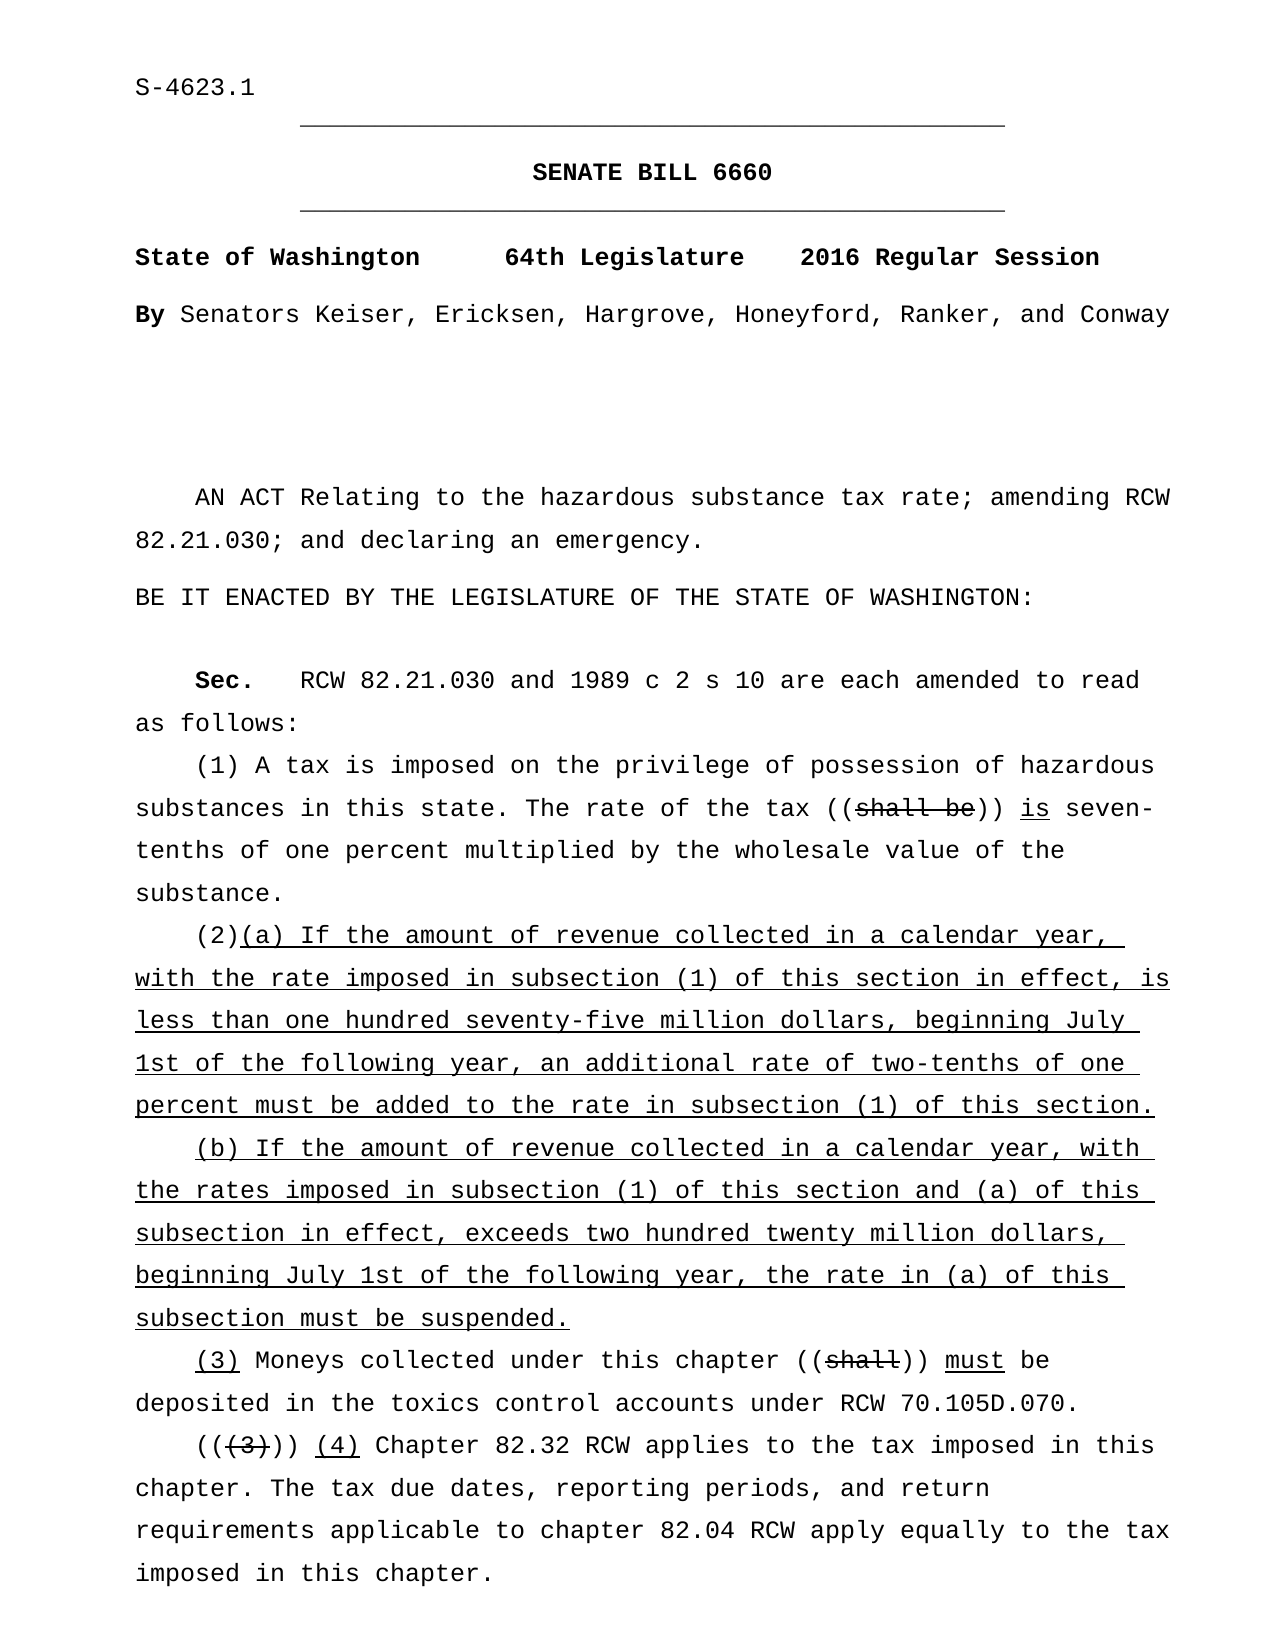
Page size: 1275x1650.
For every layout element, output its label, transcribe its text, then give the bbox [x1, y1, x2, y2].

text (2)(a) If the amount of revenue collected in a calendar year, with the rate imposed in subsection (1) of this section in effect, is less than one hundred seventy-five million dollars, beginning July 1st of the following year, an additional rate of two-tenths of one percent must be added to the rate in subsection (1) of this section. [135, 910, 1170, 989]
text State of Washington 64th Legislature 2016 Regular Session [135, 245, 1170, 273]
text _______________________________________________ [135, 103, 1170, 132]
text (((3))) (4) Chapter 82.32 RCW applies to the tax imposed in this chapter. The tax due dates, reporting periods, and return requirements applicable to chapter 82.04 RCW apply equally to the tax imposed in this chapter. [135, 1420, 1170, 1590]
text AN ACT Relating to the hazardous substance tax rate; amending RCW 82.21.030; and declaring an emergency. [135, 472, 1170, 557]
text (b) If the amount of revenue collected in a calendar year, with the rates imposed in subsection (1) of this section and (a) of this subsection in effect, exceeds two hundred twenty million dollars, beginning July 1st of the following year, the rate in (a) of this subsection must be suspended. [135, 1122, 1170, 1335]
text (1) A tax is imposed on the privilege of possession of hazardous substances in this state. The rate of the tax ((shall be)) is seven-tenths of one percent multiplied by the wholesale value of the substance. [135, 740, 1170, 910]
text BE IT ENACTED BY THE LEGISLATURE OF THE STATE OF WASHINGTON: [135, 585, 1170, 613]
text By Senators Keiser, Ericksen, Hargrove, Honeyford, Ranker, and Conway [135, 302, 1170, 330]
text SENATE BILL 6660 [135, 160, 1170, 188]
text _______________________________________________ [135, 188, 1170, 217]
text S-4623.1 [135, 75, 1170, 103]
text (3) Moneys collected under this chapter ((shall)) must be deposited in the toxics control accounts under RCW 70.105D.070. [135, 1335, 1170, 1420]
text (2)(a) If the amount of revenue collected in a calendar year, with the rate imposed in subsection (1) of this section in effect, is less than one hundred seventy-five million dollars, beginning July 1st of the following year, an additional rate of two-tenths of one percent must be added to the rate in subsection (1) of this section. [135, 990, 1170, 1122]
text Sec. RCW 82.21.030 and 1989 c 2 s 10 are each amended to read as follows: [135, 655, 1170, 740]
